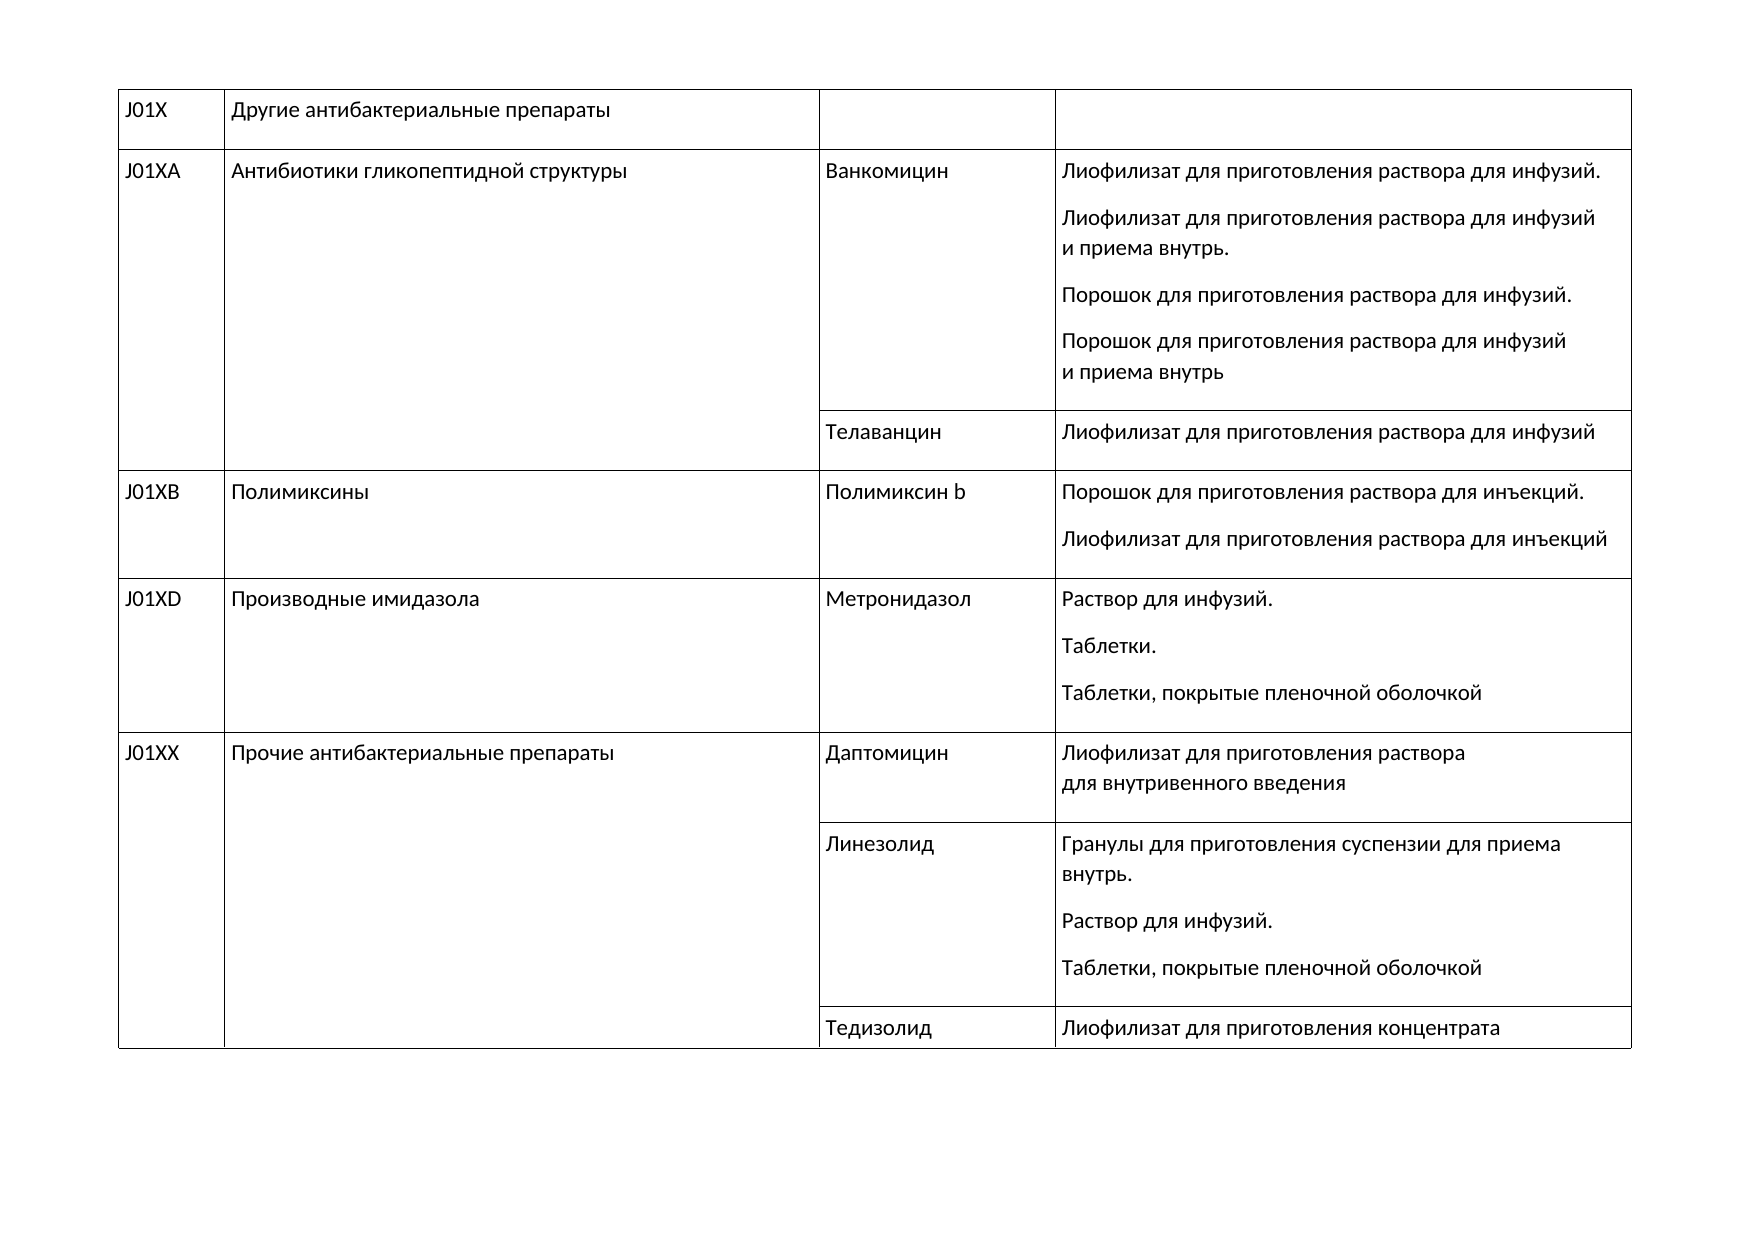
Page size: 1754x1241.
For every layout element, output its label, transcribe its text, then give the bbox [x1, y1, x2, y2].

table_cell Телаванцин [820, 411, 1055, 470]
table_cell Полимиксины [225, 471, 819, 577]
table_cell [1056, 1007, 1631, 1047]
table_cell Метронидазол [820, 579, 1055, 731]
table_cell Другие антибактериальные препараты [225, 90, 819, 149]
table_cell Гранулы для приготовления суспензии для приема внутрь. Раствор для инфузий. Таблетки, покрытые пленочной оболочкой [1056, 823, 1631, 1006]
table_cell Даптомицин [820, 733, 1055, 822]
table_cell Линезолид [820, 823, 1055, 1006]
table_cell Полимиксин b [820, 471, 1055, 577]
table_cell J01X [119, 90, 224, 149]
table_cell J01XA [119, 150, 224, 470]
table_cell Производные имидазола [225, 579, 819, 731]
table_cell Тедизолид [820, 1007, 1055, 1047]
table_cell [1056, 90, 1631, 149]
table_cell J01XX [119, 733, 224, 1047]
table_cell Лиофилизат для приготовления раствора для инфузий [1056, 411, 1631, 470]
table_cell J01XD [119, 579, 224, 731]
table_cell Ванкомицин [820, 150, 1055, 410]
table_cell [820, 90, 1055, 149]
table_cell Прочие антибактериальные препараты [225, 733, 819, 1047]
table_cell Лиофилизат для приготовления раствора для инфузий. Лиофилизат для приготовления раствора для инфузий и приема внутрь. Порошок для приготовления раствора для инфузий. Порошок для приготовления раствора для инфузий и приема внутрь [1056, 150, 1631, 410]
table_cell Порошок для приготовления раствора для инъекций. Лиофилизат для приготовления раствора для инъекций [1056, 471, 1631, 577]
table_cell Лиофилизат для приготовления раствора для внутривенного введения [1056, 733, 1631, 822]
table_cell Раствор для инфузий. Таблетки. Таблетки, покрытые пленочной оболочкой [1056, 579, 1631, 731]
table_cell J01XB [119, 471, 224, 577]
table_cell Антибиотики гликопептидной структуры [225, 150, 819, 470]
